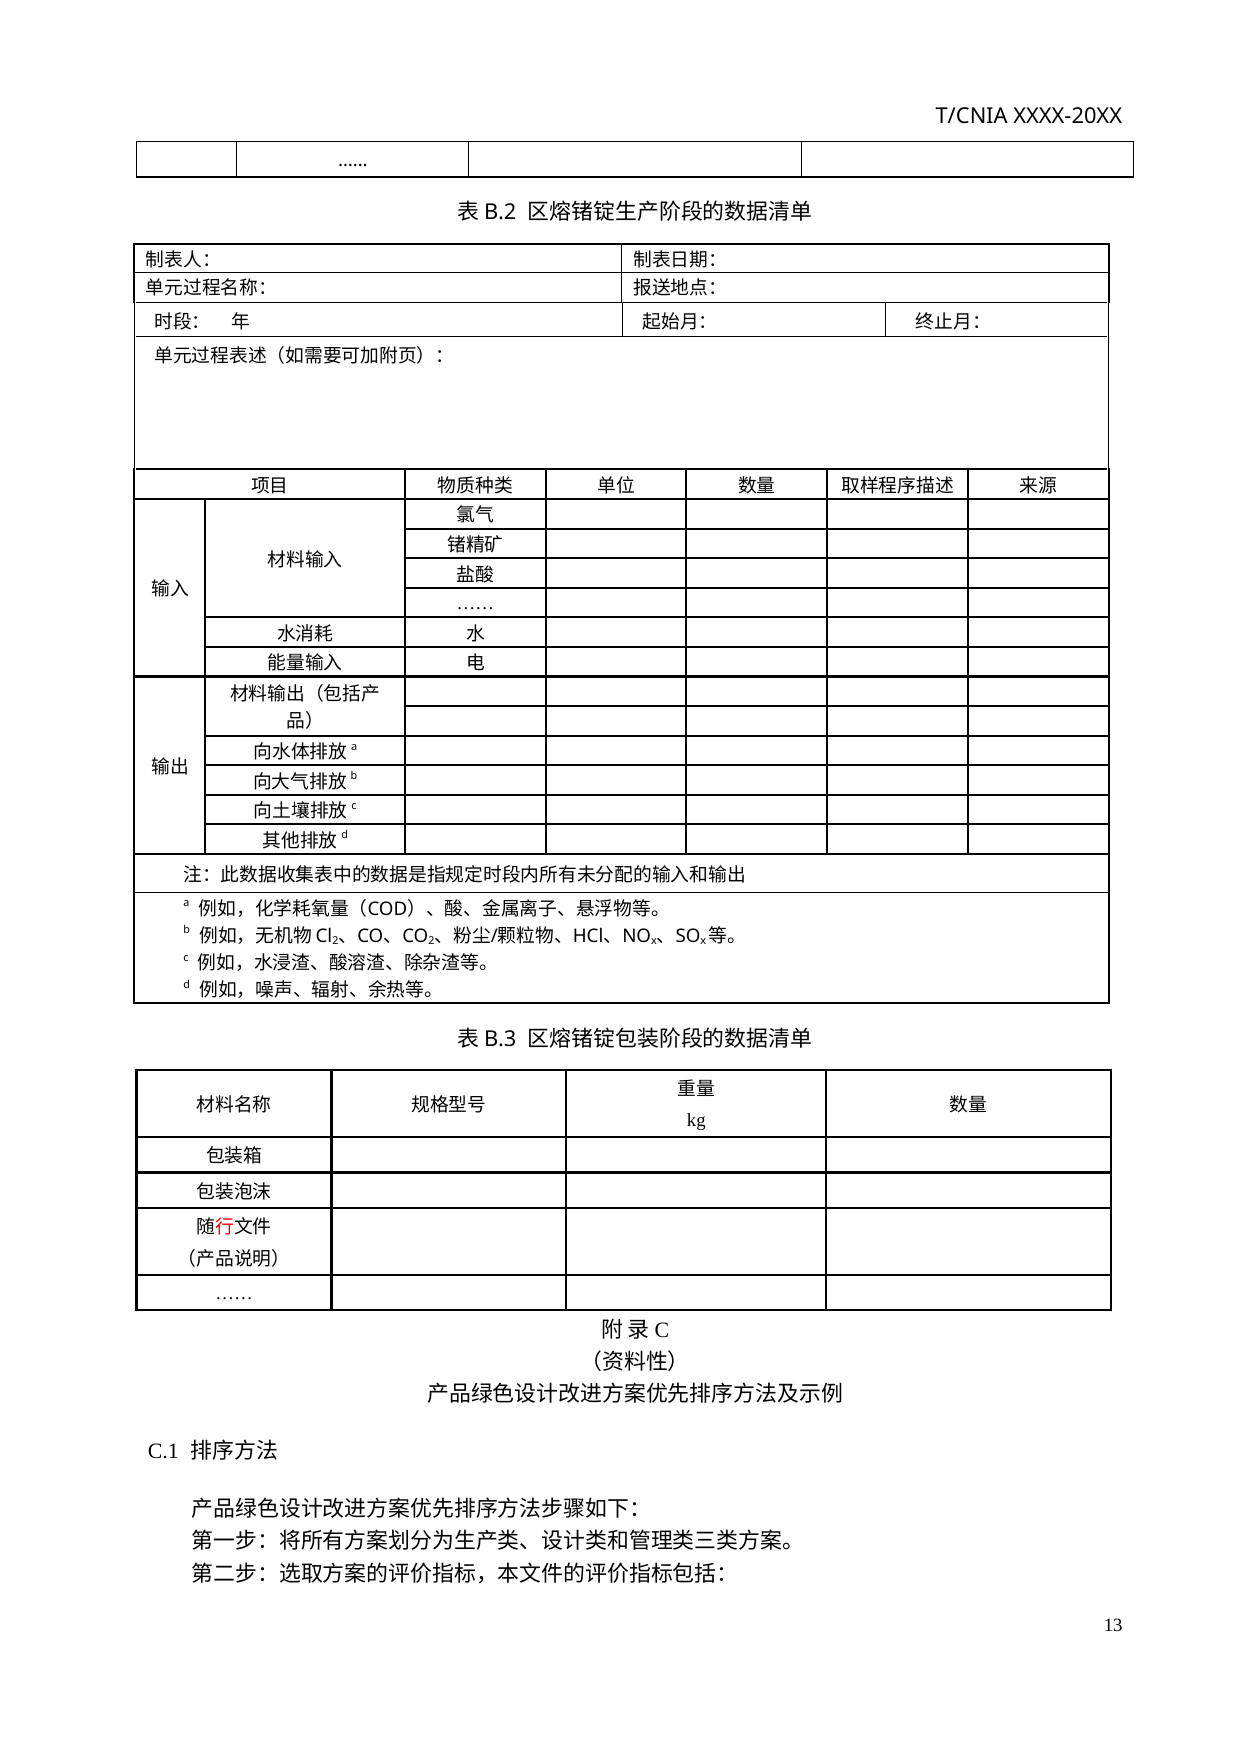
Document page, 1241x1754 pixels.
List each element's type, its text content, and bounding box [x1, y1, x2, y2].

table_cell [828, 766, 967, 794]
table_cell [547, 559, 685, 587]
table_cell 能量输入 [206, 648, 404, 675]
table_cell [469, 142, 801, 176]
table_cell 输入 [135, 500, 204, 675]
table_cell 取样程序描述 [828, 470, 967, 498]
table_cell …… [406, 589, 545, 616]
table_cell 向土壤排放c [206, 796, 404, 823]
table_cell [567, 1276, 825, 1309]
text 产品绿色设计改进方案优先排序方法步骤如下： [148, 1491, 1122, 1523]
table_cell [828, 589, 967, 616]
table_cell 包装箱 [138, 1138, 330, 1171]
table_cell [827, 1209, 1110, 1274]
table_cell [969, 796, 1108, 823]
table_cell [828, 707, 967, 734]
table_cell [406, 796, 545, 823]
table_cell 氯气 [406, 500, 545, 527]
table_cell [567, 1174, 825, 1207]
text 表B.3 区熔锗锭包装阶段的数据清单 [148, 1020, 1122, 1053]
table_cell [547, 678, 685, 705]
table_cell [802, 142, 1133, 176]
table_cell [406, 707, 545, 734]
table_cell 水消耗 [206, 618, 404, 646]
table_cell [969, 589, 1108, 616]
table_cell [547, 648, 685, 675]
table_cell [687, 648, 826, 675]
table_cell 物质种类 [406, 470, 545, 498]
table_cell [687, 589, 826, 616]
table_cell [687, 678, 826, 705]
subtitle 附 录 C [148, 1311, 1122, 1344]
table_cell [969, 766, 1108, 794]
table_cell [828, 796, 967, 823]
table_cell [333, 1174, 565, 1207]
table_cell [687, 500, 826, 527]
table_cell [333, 1276, 565, 1309]
table_cell [969, 500, 1108, 527]
table_header 重量 kg [567, 1071, 825, 1136]
table_cell [969, 825, 1108, 853]
table_header 制表人： [135, 245, 621, 272]
table_cell [333, 1209, 565, 1274]
table_cell [687, 737, 826, 764]
table_header 制表日期： [622, 245, 1108, 272]
table_cell [567, 1138, 825, 1171]
table_cell [567, 1209, 825, 1274]
table_cell [828, 500, 967, 527]
table_cell [547, 737, 685, 764]
table_cell 电 [406, 648, 545, 675]
table_cell 来源 [969, 468, 1108, 498]
table_cell [406, 678, 545, 705]
table_cell [406, 766, 545, 794]
table_cell [547, 766, 685, 794]
table_cell 终止月： [886, 302, 1108, 336]
table_cell [828, 618, 967, 646]
table_cell 向大气排放b [206, 766, 404, 794]
table_cell [687, 530, 826, 557]
table_cell 向水体排放a [206, 737, 404, 764]
table_cell 材料输入 [206, 500, 404, 616]
table_cell 材料输出（包括产品） [206, 678, 404, 734]
text 第二步：选取方案的评价指标，本文件的评价指标包括： [148, 1556, 1122, 1588]
table_cell [687, 796, 826, 823]
table_cell [547, 825, 685, 853]
text 第一步：将所有方案划分为生产类、设计类和管理类三类方案。 [148, 1523, 1122, 1556]
table_cell 单位 [547, 470, 685, 498]
table_cell [687, 559, 826, 587]
table_cell 随行文件 （产品说明） [138, 1209, 330, 1274]
table_cell 水 [406, 618, 545, 646]
table_cell [333, 1138, 565, 1171]
table_cell 锗精矿 [406, 530, 545, 557]
table_cell [547, 618, 685, 646]
table_cell a 例如，化学耗氧量（COD）、酸、金属离子、悬浮物等。 b 例如，无机物Cl2、CO、CO2、粉尘/颗粒物、HCl、NOx、SOx等。 c 例如，水浸渣、酸溶渣、除杂渣等。 d 例如，噪声、辐射、余热等。 [135, 893, 1108, 1002]
table_cell [828, 648, 967, 675]
table_cell 时段： 年 [135, 303, 622, 336]
table_cell [827, 1276, 1110, 1309]
table_cell 其他排放d [206, 825, 404, 853]
table_cell [547, 500, 685, 527]
table_cell [969, 530, 1108, 557]
table_cell [547, 589, 685, 616]
table_cell 项目 [135, 469, 404, 498]
table_cell [827, 1174, 1110, 1207]
table_cell [828, 737, 967, 764]
table_cell 单元过程表述（如需要可加附页）： [135, 336, 1108, 468]
table_header 材料名称 [138, 1071, 330, 1136]
table_header 数量 [827, 1071, 1110, 1136]
table_cell [969, 737, 1108, 764]
table_cell [547, 530, 685, 557]
subtitle C.1 排序方法 [148, 1433, 1122, 1466]
table_cell …… [138, 1276, 330, 1309]
table_cell 注：此数据收集表中的数据是指规定时段内所有未分配的输入和输出 [135, 855, 1108, 892]
table_header 规格型号 [333, 1071, 565, 1136]
table_cell [969, 559, 1108, 587]
table_cell [828, 678, 967, 705]
table_cell [828, 559, 967, 587]
subtitle （资料性） [148, 1344, 1122, 1376]
table_cell [969, 678, 1108, 705]
table_cell [406, 737, 545, 764]
table_cell [828, 825, 967, 853]
table_cell [687, 618, 826, 646]
table_cell [547, 796, 685, 823]
subtitle 产品绿色设计改进方案优先排序方法及示例 [148, 1376, 1122, 1408]
table_cell 输出 [135, 678, 204, 853]
table_cell 起始月： [623, 303, 885, 336]
table_cell [547, 707, 685, 734]
table_cell [969, 707, 1108, 734]
table_cell [828, 530, 967, 557]
table_cell [687, 707, 826, 734]
text 表B.2 区熔锗锭生产阶段的数据清单 [148, 194, 1122, 226]
table_cell [969, 618, 1108, 646]
table_cell [969, 648, 1108, 675]
table_cell [687, 766, 826, 794]
table_cell 包装泡沫 [138, 1174, 330, 1207]
table_cell …… [237, 142, 468, 176]
table_cell 单元过程名称： [135, 273, 621, 302]
table_cell 报送地点： [622, 273, 1108, 302]
table_cell [406, 825, 545, 853]
table_cell 盐酸 [406, 559, 545, 587]
table_cell [687, 825, 826, 853]
table_cell [827, 1138, 1110, 1171]
table_cell 数量 [687, 470, 826, 498]
